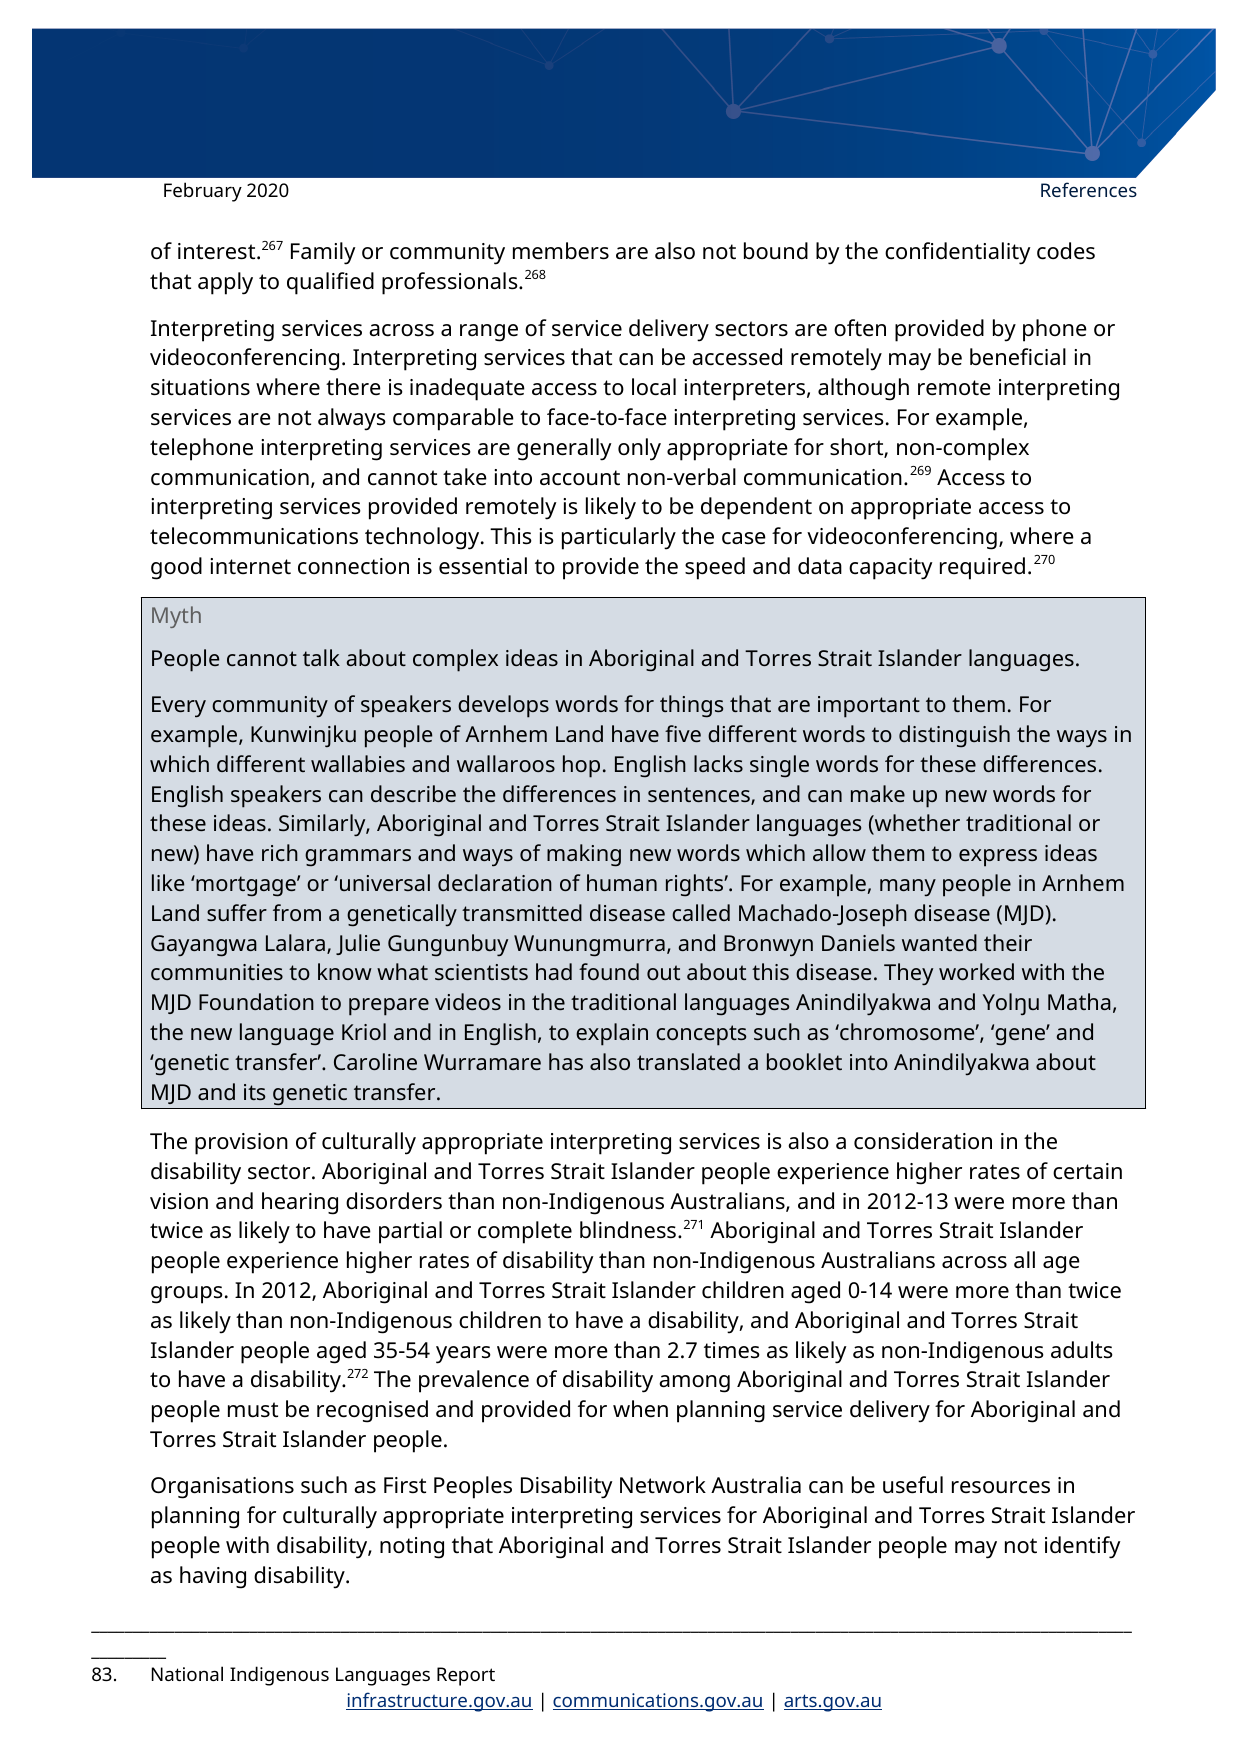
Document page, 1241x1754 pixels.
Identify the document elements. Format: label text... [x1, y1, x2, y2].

picture [2, 0, 1241, 178]
text The provision of culturally appropriate interpreting services is also a consideration in the disability sector. Aboriginal and Torres Strait Islander people experience higher rates of certain vision and hearing disorders than non-Indigenous Australians, and in 2012-13 were more than twice as likely to have partial or complete blindness. Aboriginal and Torres Strait Islander people experience higher rates of disability than non-Indigenous Australians across all age groups. In 2012, Aboriginal and Torres Strait Islander children aged 0-14 were more than twice as likely than non-Indigenous children to have a disability, and Aboriginal and Torres Strait Islander people aged 35-54 years were more than 2.7 times as likely as non-Indigenous adults to have a disability. The prevalence of disability among Aboriginal and Torres Strait Islander people must be recognised and provided for when planning service delivery for Aboriginal and Torres Strait Islander people. [150, 1126, 1137, 1454]
text Organisations such as First Peoples Disability Network Australia can be useful resources in planning for culturally appropriate interpreting services for Aboriginal and Torres Strait Islander people with disability, noting that Aboriginal and Torres Strait Islander people may not identify as having disability. [150, 1470, 1137, 1589]
text Interpreting services across a range of service delivery sectors are often provided by phone or videoconferencing. Interpreting services that can be accessed remotely may be beneficial in situations where there is inadequate access to local interpreters, although remote interpreting services are not always comparable to face-to-face interpreting services. For example, telephone interpreting services are generally only appropriate for short, non-complex communication, and cannot take into account non-verbal communication. Access to interpreting services provided remotely is likely to be dependent on appropriate access to telecommunications technology. This is particularly the case for videoconferencing, where a good internet connection is essential to provide the speed and data capacity required. [150, 312, 1137, 581]
text People cannot talk about complex ideas in Aboriginal and Torres Strait Islander languages. [142, 639, 1145, 672]
text Every community of speakers develops words for things that are important to them. For example, Kunwinjku people of Arnhem Land have five different words to distinguish the ways in which different wallabies and wallaroos hop. English lacks single words for these differences. English speakers can describe the differences in sentences, and can make up new words for these ideas. Similarly, Aboriginal and Torres Strait Islander languages (whether traditional or new) have rich grammars and ways of making new words which allow them to express ideas like ‘mortgage’ or ‘universal declaration of human rights’. For example, many people in Arnhem Land suffer from a genetically transmitted disease called Machado-Joseph disease (MJD). Gayangwa Lalara, Julie Gungunbuy Wunungmurra, and Bronwyn Daniels wanted their communities to know what scientists had found out about this disease. They worked with the MJD Foundation to prepare videos in the traditional languages Anindilyakwa and Yolŋu Matha, the new language Kriol and in English, to explain concepts such as ‘chromosome’, ‘gene’ and ‘genetic transfer’. Caroline Wurramare has also translated a booklet into Anindilyakwa about MJD and its genetic transfer. [142, 686, 1145, 1108]
subtitle Myth [142, 598, 1145, 630]
